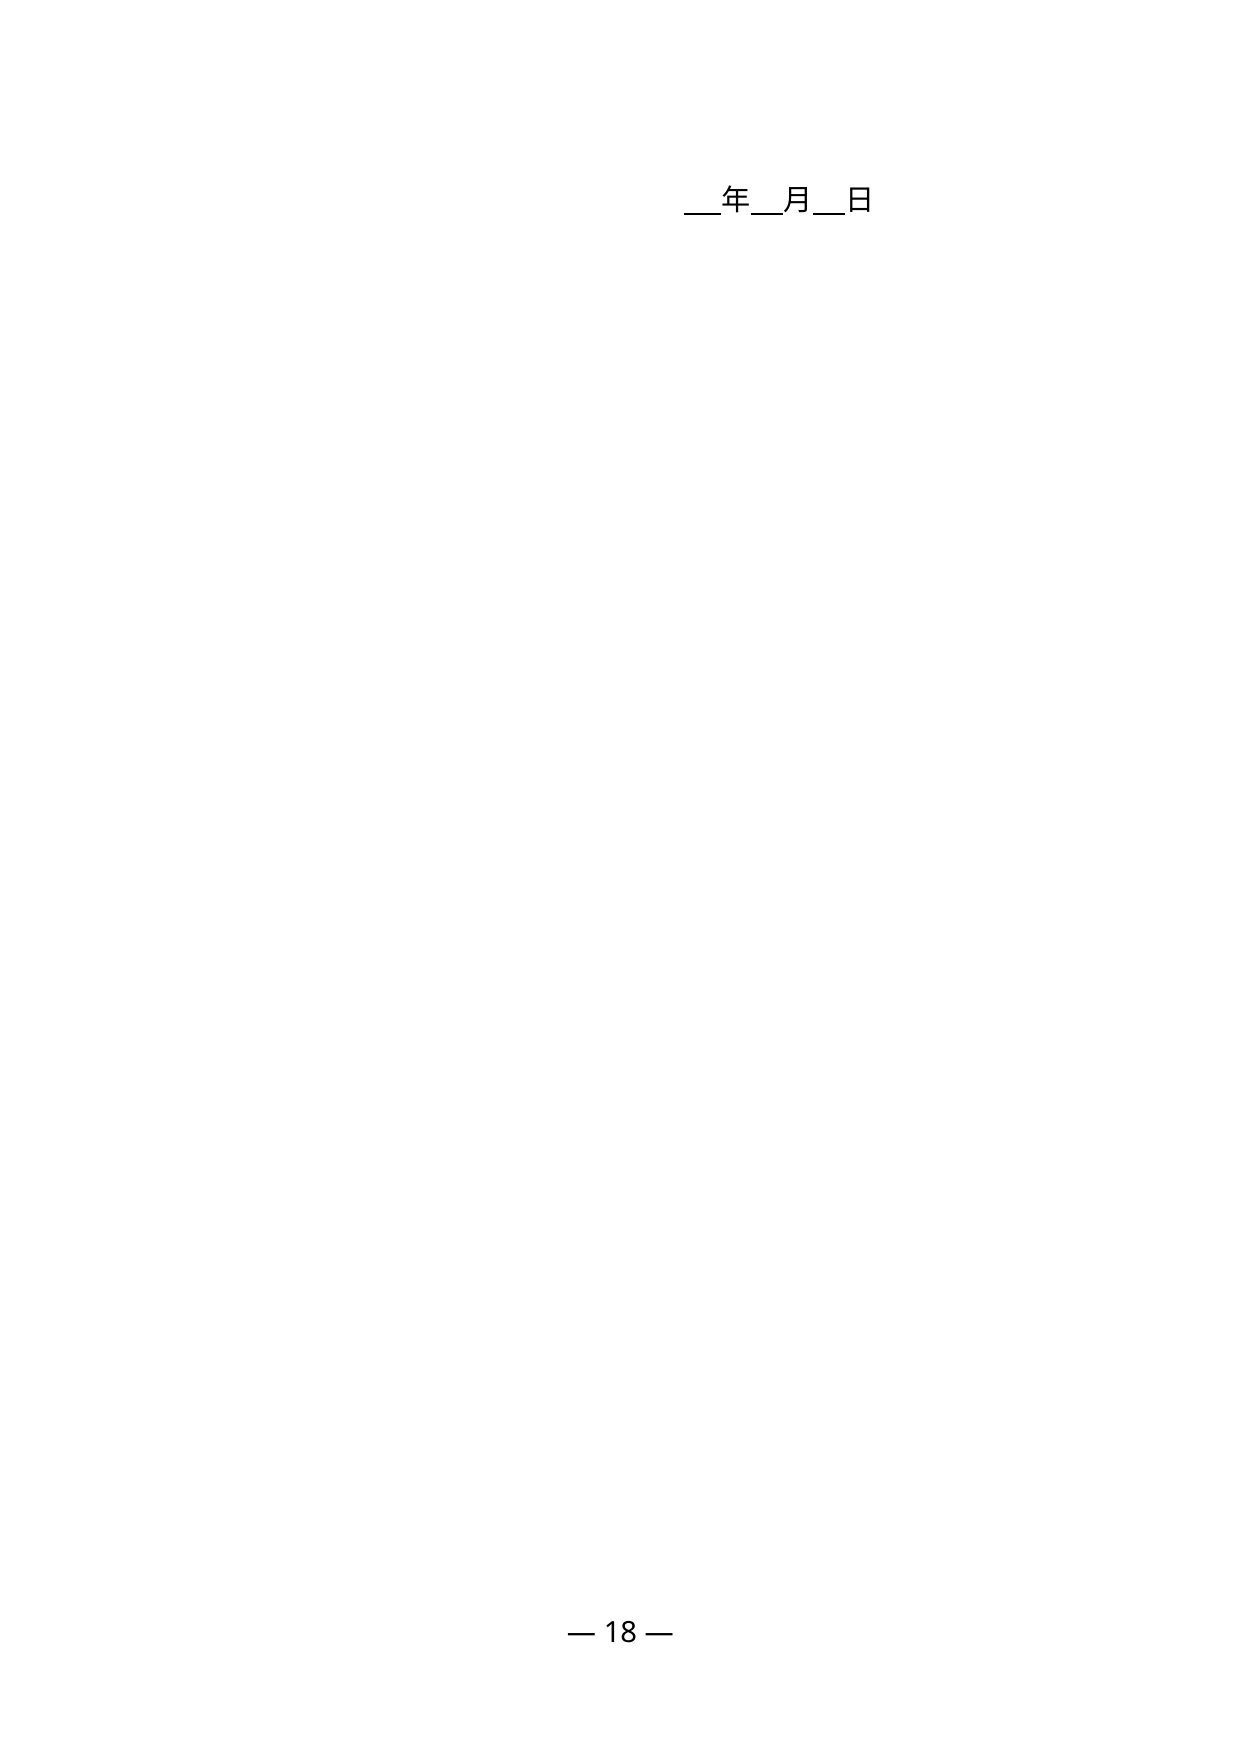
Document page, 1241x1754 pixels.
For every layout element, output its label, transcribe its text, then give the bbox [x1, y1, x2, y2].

text 年 月 日 [187, 164, 1053, 232]
